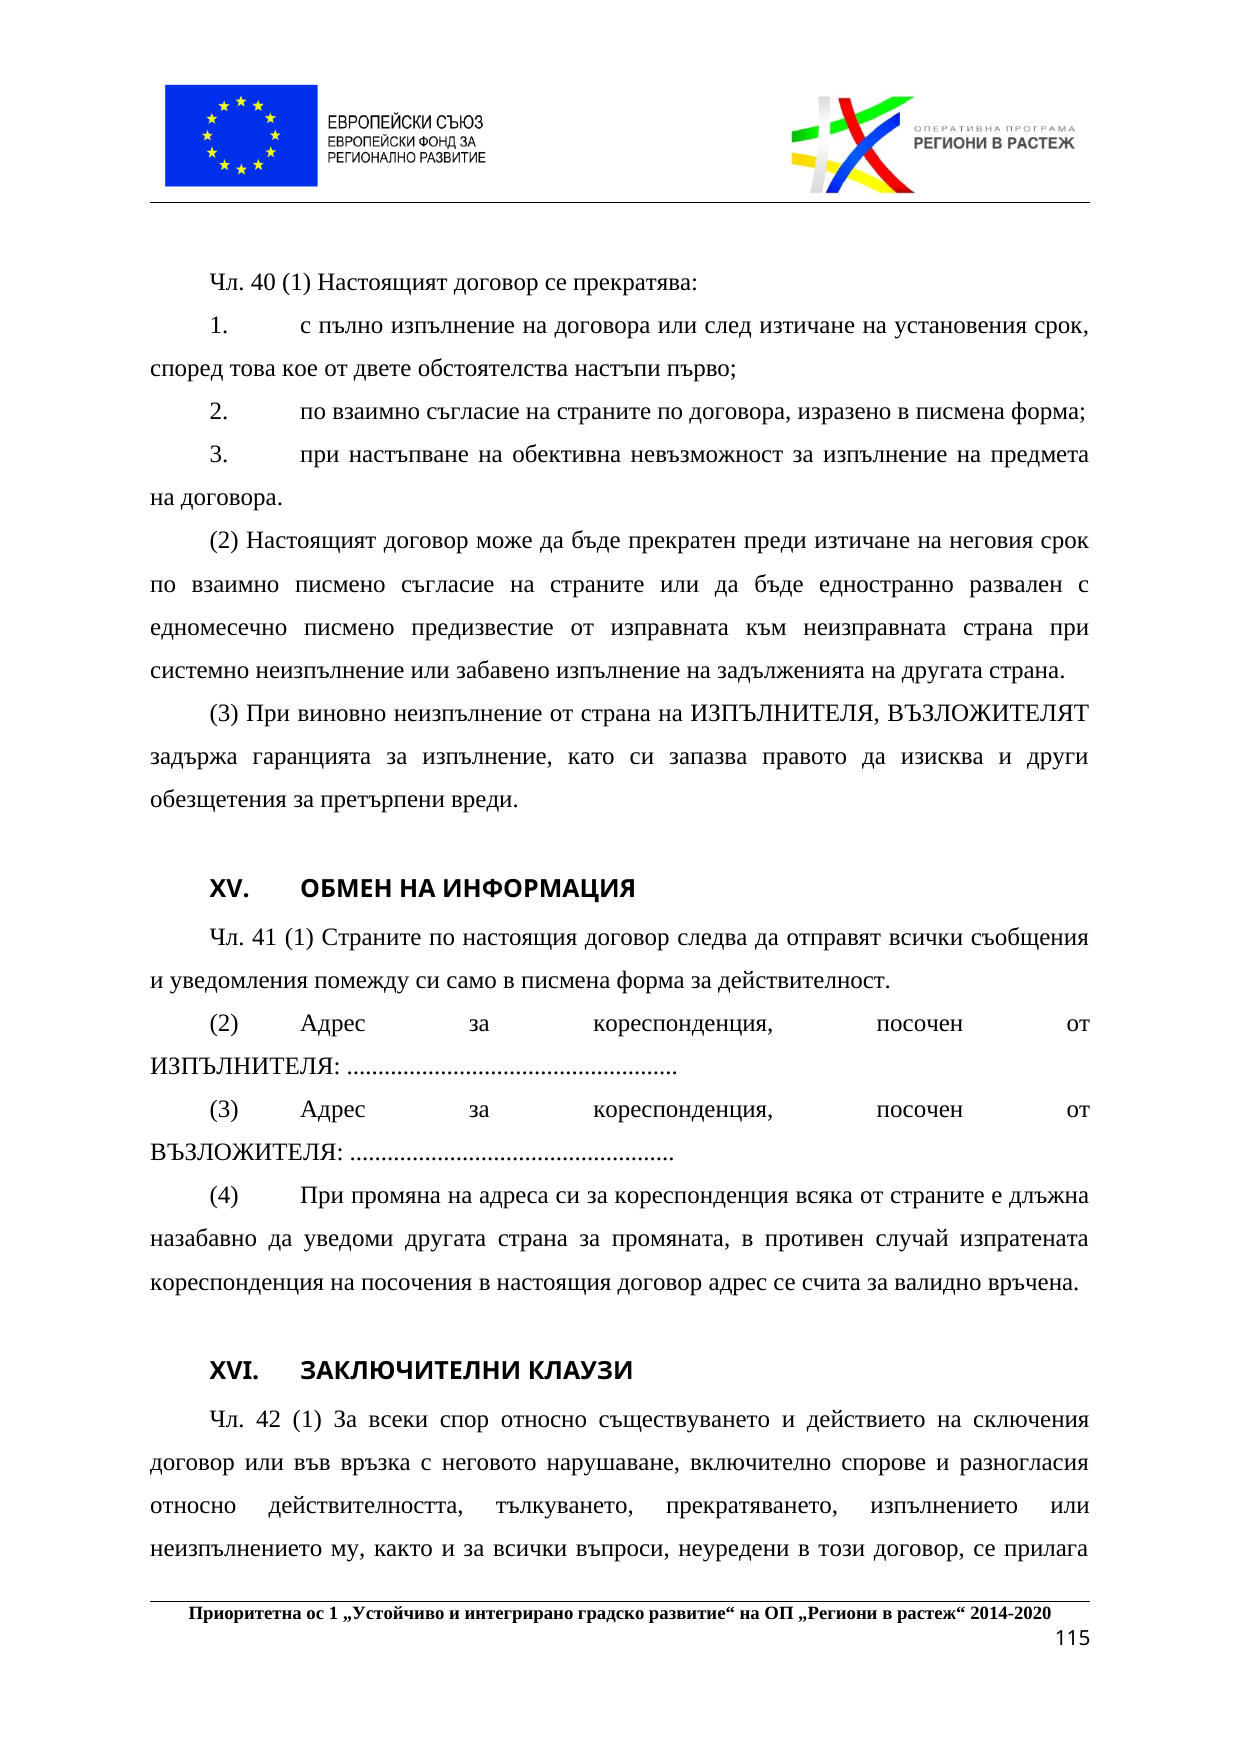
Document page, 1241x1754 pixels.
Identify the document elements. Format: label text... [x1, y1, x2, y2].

picture [150, 73, 513, 200]
text Чл. 41 (1) Страните по настоящия договор следва да отправят всички съобщения и уведомления помежду си само в писмена форма за действителност. [150, 922, 1090, 993]
text (2) Настоящият договор може да бъде прекратен преди изтичане на неговия срок по взаимно писмено съгласие на страните или да бъде едностранно развален с едномесечно писмено предизвестие от изправната към неизправната страна при системно неизпълнение или забавено изпълнение на задълженията на другата страна. [150, 526, 1090, 684]
text XVI. Заключителни клаузи [150, 1353, 1090, 1387]
text 1. с пълно изпълнение на договора или след изтичане на установения срок, според това кое от двете обстоятелства настъпи първо; [150, 310, 1090, 382]
text (2) Адрес за кореспонденция, посочен от ИЗПЪЛНИТЕЛЯ: ..................................................... [150, 1008, 1090, 1080]
text 2. по взаимно съгласие на страните по договора, изразено в писмена форма; [150, 396, 1090, 425]
text (3) При виновно неизпълнение от страна на ИЗПЪЛНИТЕЛЯ, ВЪЗЛОЖИТЕЛЯТ задържа гаранцията за изпълнение, като си запазва правото да изисква и други обезщетения за претърпени вреди. [150, 698, 1090, 813]
text (3) Адрес за кореспонденция, посочен от ВЪЗЛОЖИТЕЛЯ: .................................................... [150, 1094, 1090, 1166]
text XV. Обмен на информация [150, 871, 1090, 905]
text 3. при настъпване на обективна невъзможност за изпълнение на предмета на договора. [150, 439, 1090, 511]
picture [776, 88, 1095, 200]
text Чл. 40 (1) Настоящият договор се прекратява: [150, 267, 1090, 296]
text (4) При промяна на адреса си за кореспонденция всяка от страните е длъжна назабавно да уведоми другата страна за промяната, в противен случай изпратената кореспонденция на посочения в настоящия договор адрес се счита за валидно връчена. [150, 1180, 1090, 1295]
